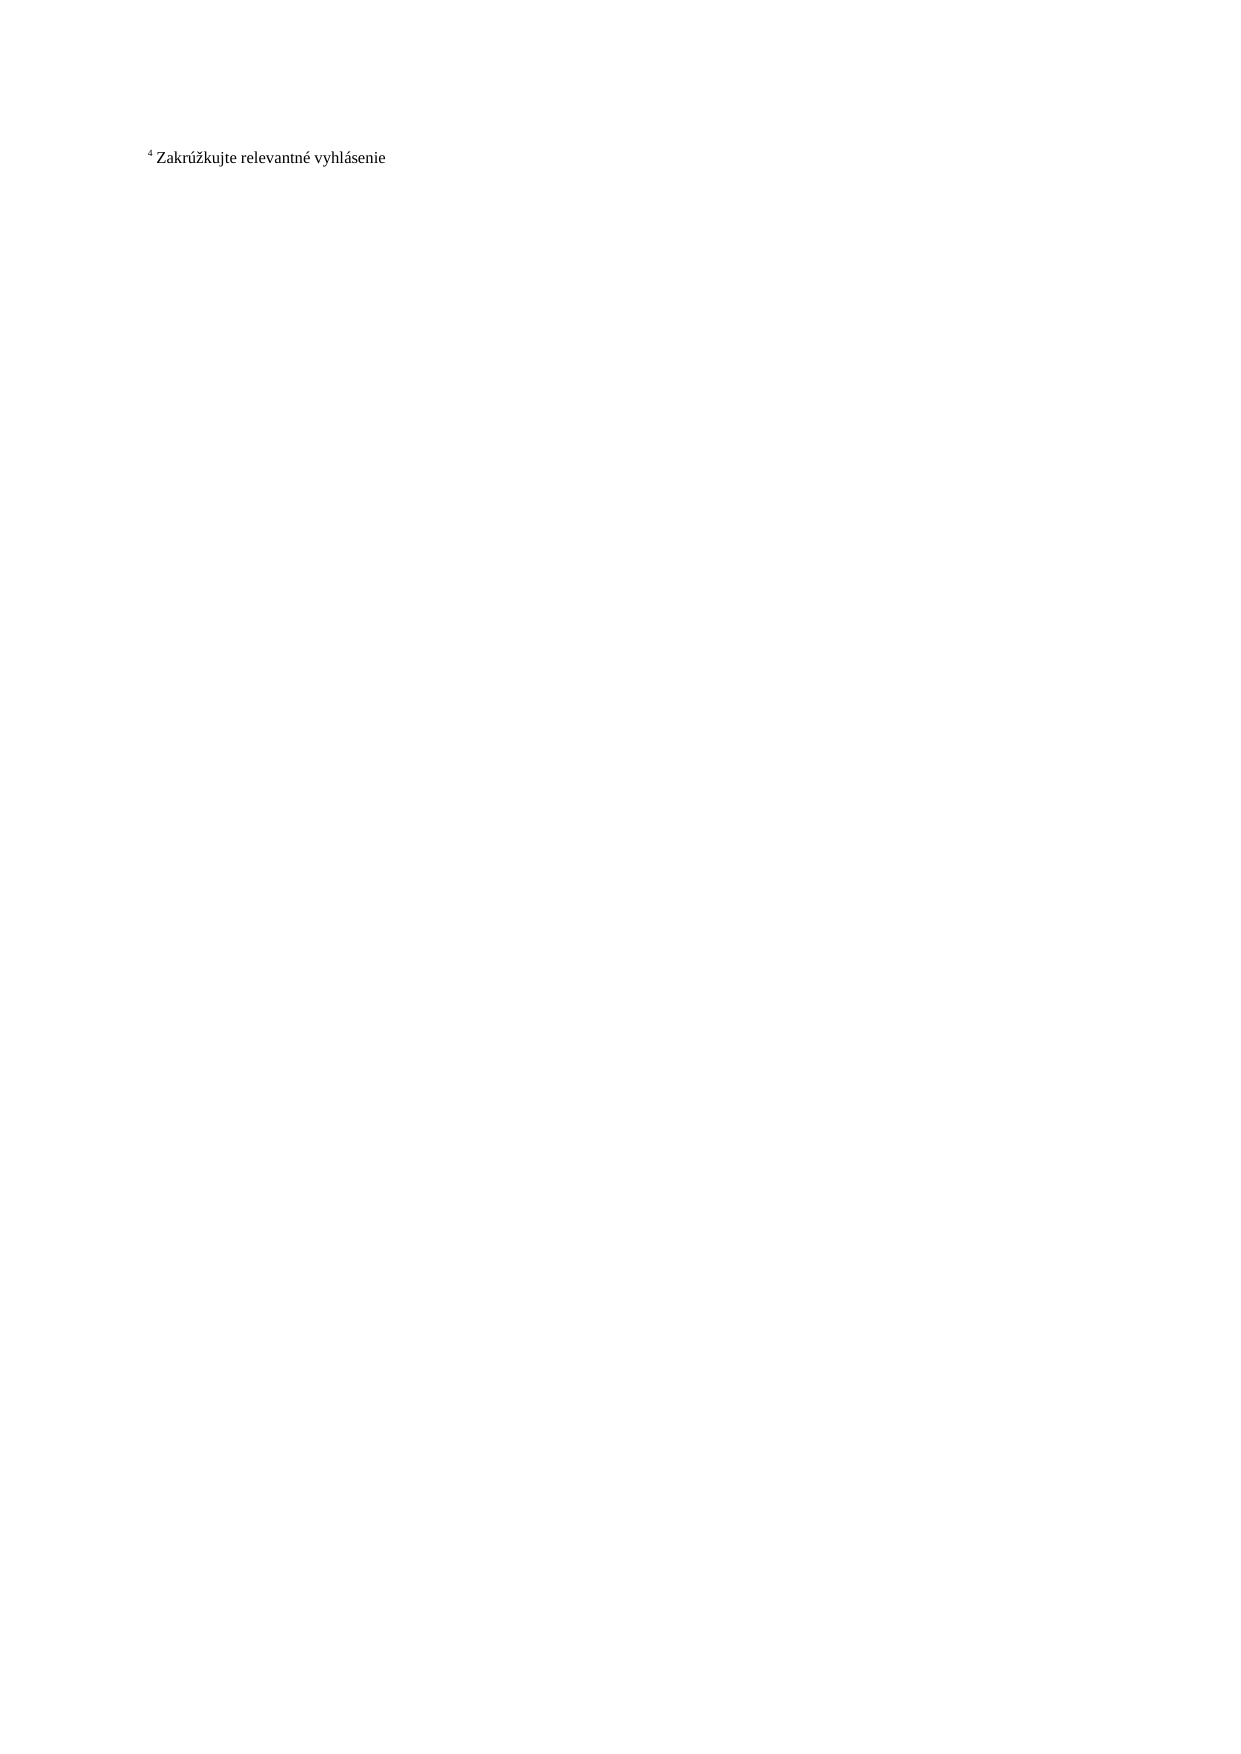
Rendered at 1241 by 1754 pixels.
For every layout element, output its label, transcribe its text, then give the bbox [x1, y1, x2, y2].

text 4 Zakrúžkujte relevantné vyhlásenie [148, 148, 1093, 167]
